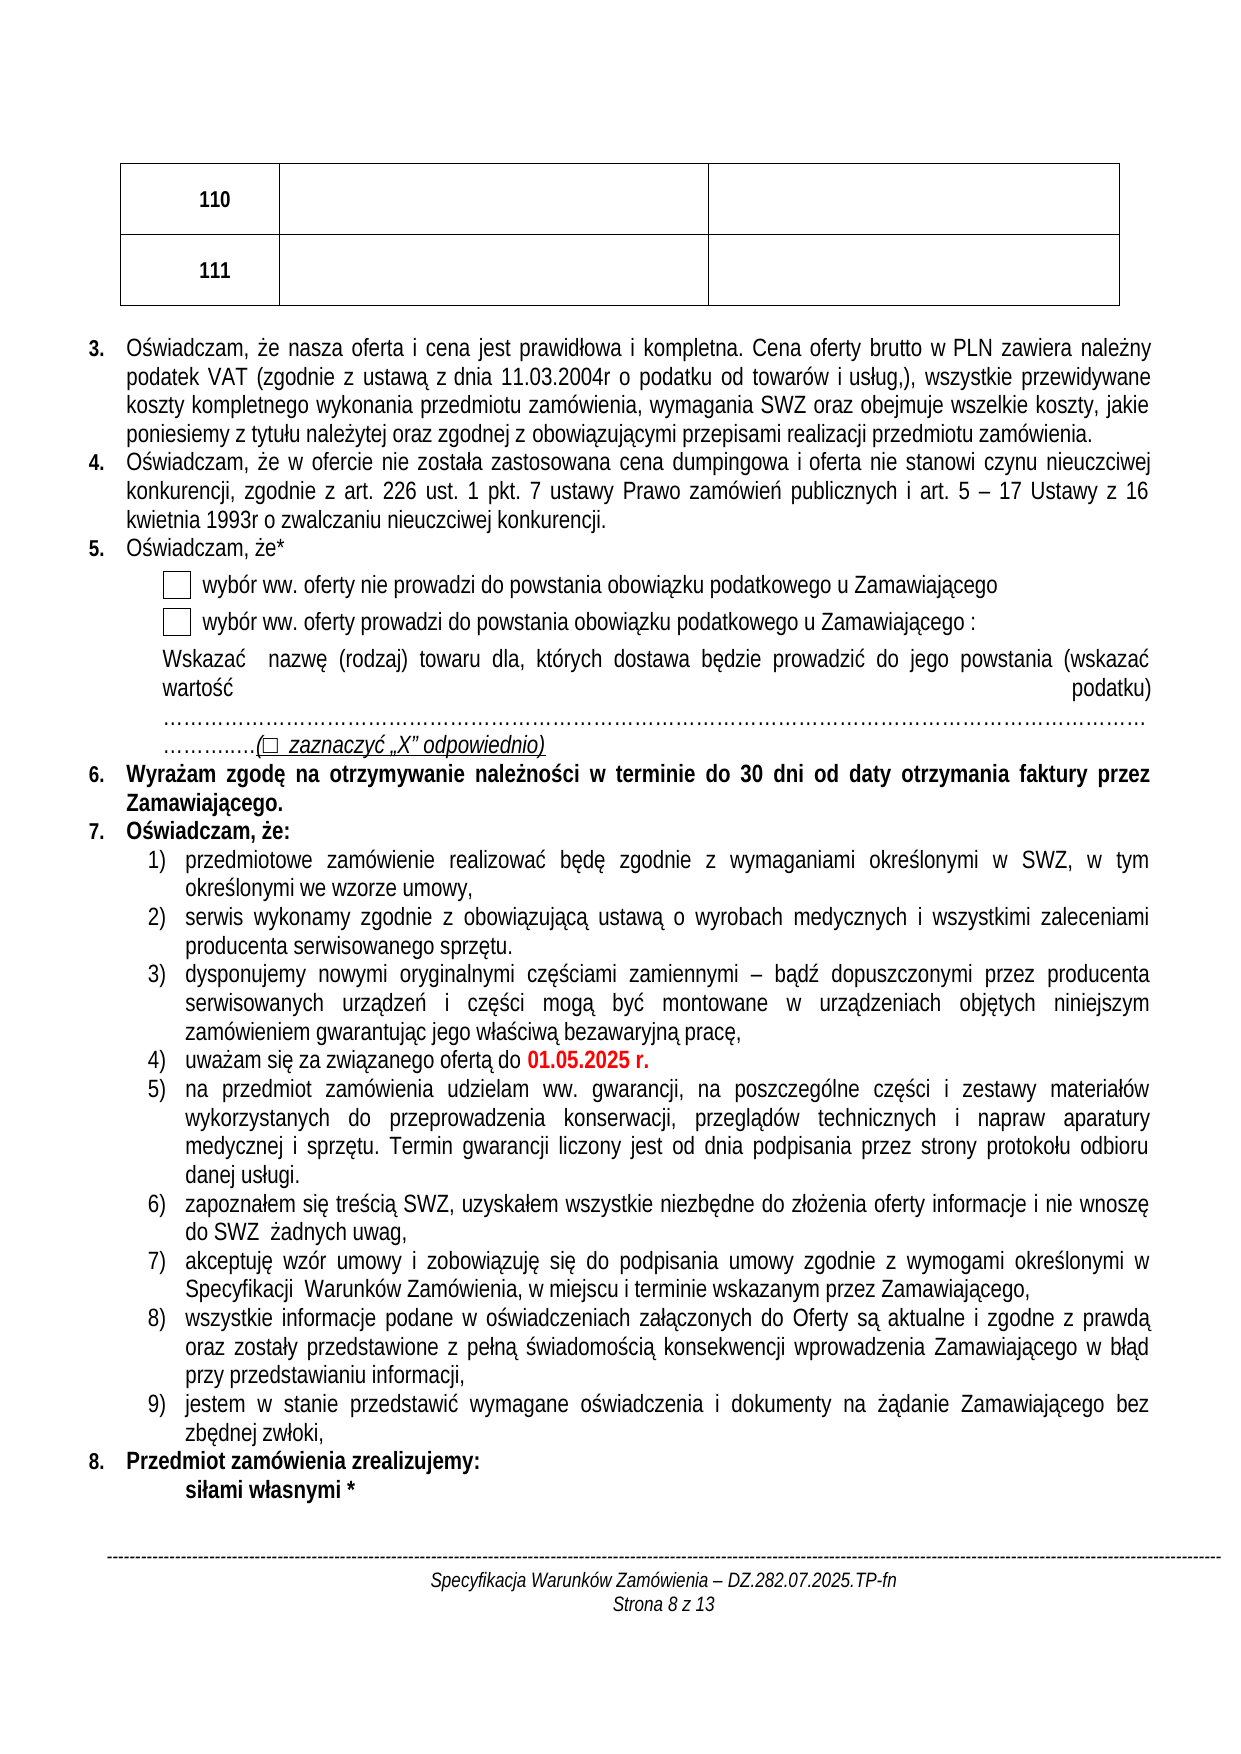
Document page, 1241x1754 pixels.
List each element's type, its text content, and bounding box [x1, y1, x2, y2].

list jestem w stanie przedstawić wymagane oświadczenia i dokumenty na żądanie Zamawiającego bez zbędnej zwłoki, [148, 1389, 1152, 1446]
list przedmiotowe zamówienie realizować będę zgodnie z wymaganiami określonymi w SWZ, w tym określonymi we wzorze umowy, [148, 845, 1152, 902]
list Przedmiot zamówienia zrealizujemy: [89, 1446, 1152, 1475]
table_cell [280, 235, 708, 305]
table_cell 111 [121, 235, 279, 305]
list na przedmiot zamówienia udzielam ww. gwarancji, na poszczególne części i zestawy materiałów wykorzystanych do przeprowadzenia konserwacji, przeglądów technicznych i napraw aparatury medycznej i sprzętu. Termin gwarancji liczony jest od dnia podpisania przez strony protokołu odbioru danej usługi. [148, 1074, 1152, 1188]
list dysponujemy nowymi oryginalnymi częściami zamiennymi – bądź dopuszczonymi przez producenta serwisowanych urządzeń i części mogą być montowane w urządzeniach objętych niniejszym zamówieniem gwarantując jego właściwą bezawaryjną pracę, [148, 959, 1152, 1045]
list uważam się za związanego ofertą do 01.05.2025 r. [148, 1045, 1152, 1074]
table_cell 110 [121, 164, 279, 234]
table_cell [709, 164, 1119, 234]
list serwis wykonamy zgodnie z obowiązującą ustawą o wyrobach medycznych i wszystkimi zaleceniami producenta serwisowanego sprzętu. [148, 902, 1152, 959]
text siłami własnymi * [185, 1475, 1152, 1504]
list zapoznałem się treścią SWZ, uzyskałem wszystkie niezbędne do złożenia oferty informacje i nie wnoszę do SWZ żadnych uwag, [148, 1188, 1152, 1246]
text wybór ww. oferty prowadzi do powstania obowiązku podatkowego u Zamawiającego : [162, 607, 1152, 636]
list Wyrażam zgodę na otrzymywanie należności w terminie do 30 dni od daty otrzymania faktury przez Zamawiającego. [89, 759, 1152, 816]
list Oświadczam, że w ofercie nie została zastosowana cena dumpingowa i oferta nie stanowi czynu nieuczciwej konkurencji, zgodnie z art. 226 ust. 1 pkt. 7 ustawy Prawo zamówień publicznych i art. 5 – 17 Ustawy z 16 kwietnia 1993r o zwalczaniu nieuczciwej konkurencji. [89, 447, 1152, 533]
list Oświadczam, że: [89, 816, 1152, 845]
list wszystkie informacje podane w oświadczeniach załączonych do Oferty są aktualne i zgodne z prawdą oraz zostały przedstawione z pełną świadomością konsekwencji wprowadzenia Zamawiającego w błąd przy przedstawianiu informacji, [148, 1303, 1152, 1389]
table_cell [709, 235, 1119, 305]
list akceptuję wzór umowy i zobowiązuję się do podpisania umowy zgodnie z wymogami określonymi w Specyfikacji Warunków Zamówienia, w miejscu i terminie wskazanym przez Zamawiającego, [148, 1246, 1152, 1303]
list Oświadczam, że* [89, 533, 1152, 562]
text wybór ww. oferty nie prowadzi do powstania obowiązku podatkowego u Zamawiającego [162, 570, 1152, 599]
text Wskazać nazwę (rodzaj) towaru dla, których dostawa będzie prowadzić do jego powstania (wskazać wartość podatku) ………………………………………………………………………………………………………………………………………..…(□ zaznaczyć „X” odpowiednio) [162, 644, 1152, 759]
list Oświadczam, że nasza oferta i cena jest prawidłowa i kompletna. Cena oferty brutto w PLN zawiera należny podatek VAT (zgodnie z ustawą z dnia 11.03.2004r o podatku od towarów i usług,), wszystkie przewidywane koszty kompletnego wykonania przedmiotu zamówienia, wymagania SWZ oraz obejmuje wszelkie koszty, jakie poniesiemy z tytułu należytej oraz zgodnej z obowiązującymi przepisami realizacji przedmiotu zamówienia. [89, 333, 1152, 447]
table_cell [280, 164, 708, 234]
